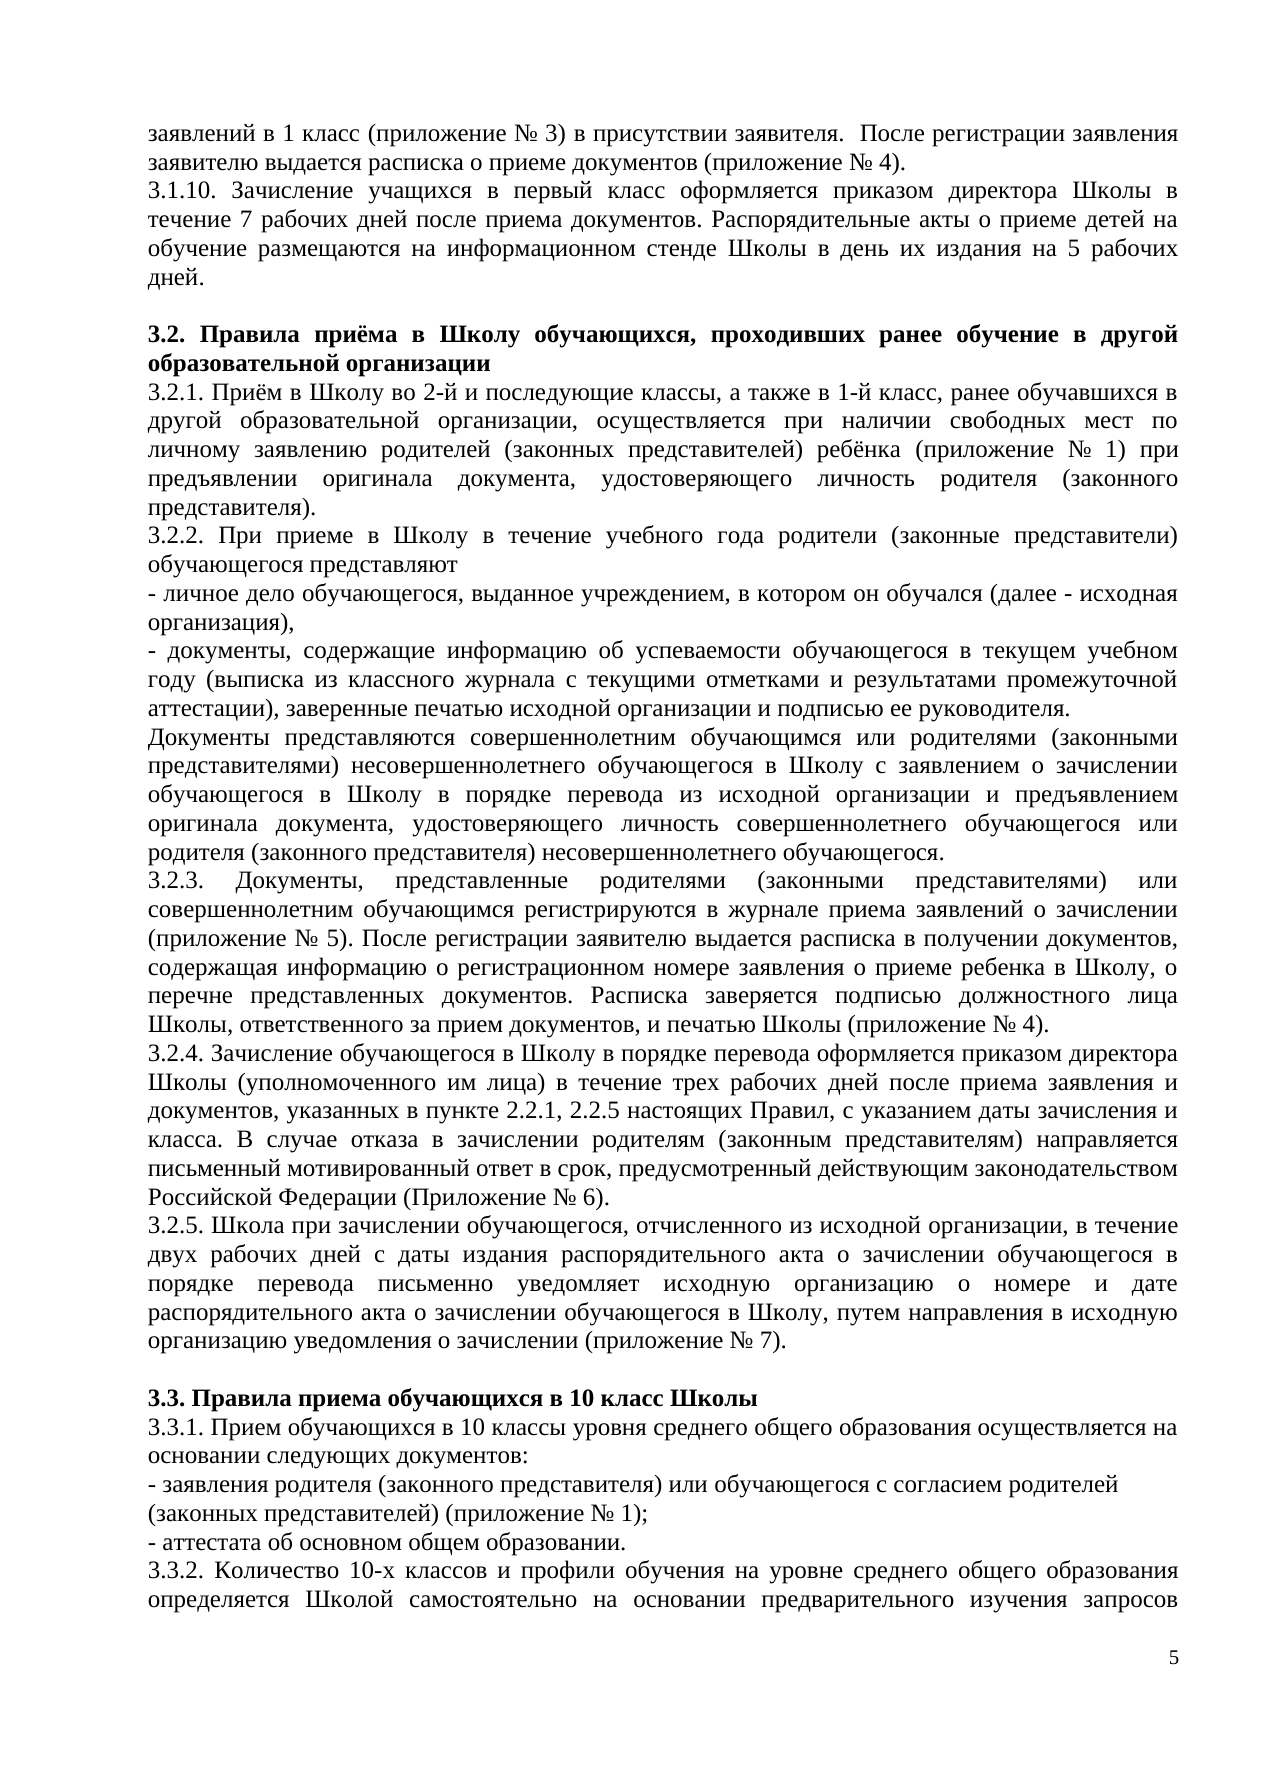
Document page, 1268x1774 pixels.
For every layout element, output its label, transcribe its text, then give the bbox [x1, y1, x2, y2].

text Документы представляются совершеннолетним обучающимся или родителями (законными представителями) несовершеннолетнего обучающегося в Школу с заявлением о зачислении обучающегося в Школу в порядке перевода из исходной организации и предъявлением оригинала документа, удостоверяющего личность совершеннолетнего обучающегося или родителя (законного представителя) несовершеннолетнего обучающегося. [148, 722, 1179, 866]
text 3.2.2. При приеме в Школу в течение учебного года родители (законные представители) обучающегося представляют [148, 521, 1179, 578]
text - заявления родителя (законного представителя) или обучающегося с согласием родителей [148, 1469, 1179, 1498]
text 3.1.10. Зачисление учащихся в первый класс оформляется приказом директора Школы в течение 7 рабочих дней после приема документов. Распорядительные акты о приеме детей на обучение размещаются на информационном стенде Школы в день их издания на 5 рабочих дней. [148, 176, 1179, 291]
text 3.3.1. Прием обучающихся в 10 классы уровня среднего общего образования осуществляется на основании следующих документов: [148, 1412, 1179, 1469]
text (законных представителей) (приложение № 1); [148, 1498, 1179, 1527]
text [148, 118, 1179, 176]
text 3.2. Правила приёма в Школу обучающихся, проходивших ранее обучение в другой образовательной организации [148, 319, 1179, 377]
text - документы, содержащие информацию об успеваемости обучающегося в текущем учебном году (выписка из классного журнала с текущими отметками и результатами промежуточной аттестации), заверенные печатью исходной организации и подписью ее руководителя. [148, 636, 1179, 722]
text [148, 1556, 1179, 1613]
text 3.2.5. Школа при зачислении обучающегося, отчисленного из исходной организации, в течение двух рабочих дней с даты издания распорядительного акта о зачислении обучающегося в порядке перевода письменно уведомляет исходную организацию о номере и дате распорядительного акта о зачислении обучающегося в Школу, путем направления в исходную организацию уведомления о зачислении (приложение № 7). [148, 1211, 1179, 1354]
text 3.3. Правила приема обучающихся в 10 класс Школы [148, 1383, 1179, 1412]
text - аттестата об основном общем образовании. [148, 1527, 1179, 1556]
text - личное дело обучающегося, выданное учреждением, в котором он обучался (далее - исходная организация), [148, 578, 1179, 636]
text 3.2.4. Зачисление обучающегося в Школу в порядке перевода оформляется приказом директора Школы (уполномоченного им лица) в течение трех рабочих дней после приема заявления и документов, указанных в пункте 2.2.1, 2.2.5 настоящих Правил, с указанием даты зачисления и класса. В случае отказа в зачислении родителям (законным представителям) направляется письменный мотивированный ответ в срок, предусмотренный действующим законодательством Российской Федерации (Приложение № 6). [148, 1038, 1179, 1211]
text 3.2.3. Документы, представленные родителями (законными представителями) или совершеннолетним обучающимся регистрируются в журнале приема заявлений о зачислении (приложение № 5). После регистрации заявителю выдается расписка в получении документов, содержащая информацию о регистрационном номере заявления о приеме ребенка в Школу, о перечне представленных документов. Расписка заверяется подписью должностного лица Школы, ответственного за прием документов, и печатью Школы (приложение № 4). [148, 866, 1179, 1038]
text 3.2.1. Приём в Школу во 2-й и последующие классы, а также в 1-й класс, ранее обучавшихся в другой образовательной организации, осуществляется при наличии свободных мест по личному заявлению родителей (законных представителей) ребёнка (приложение № 1) при предъявлении оригинала документа, удостоверяющего личность родителя (законного представителя). [148, 377, 1179, 521]
